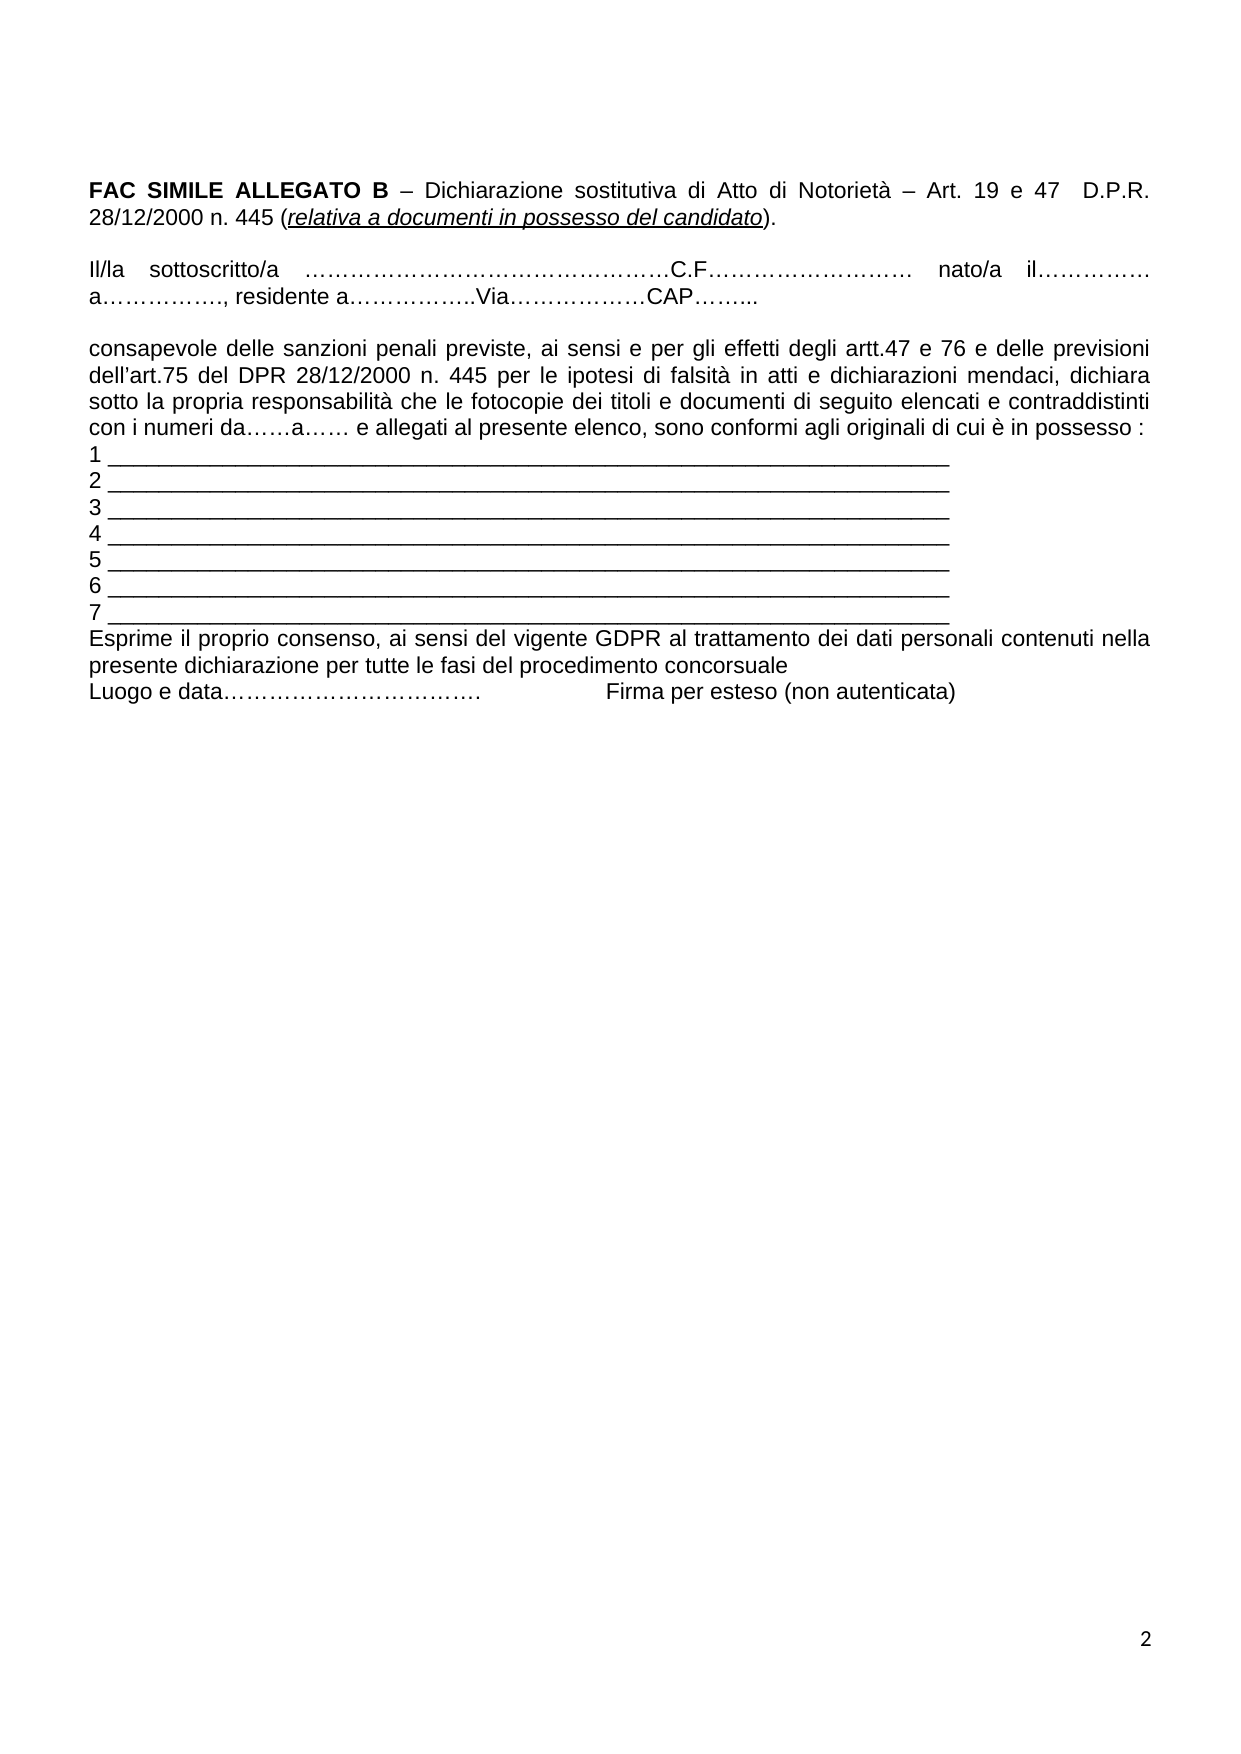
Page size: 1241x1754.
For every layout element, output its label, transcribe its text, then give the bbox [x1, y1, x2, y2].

text Esprime il proprio consenso, ai sensi del vigente GDPR al trattamento dei dati personali contenuti nella presente dichiarazione per tutte le fasi del procedimento concorsuale [89, 625, 1152, 678]
text 5 __________________________________________________________________ [89, 546, 1152, 572]
text consapevole delle sanzioni penali previste, ai sensi e per gli effetti degli artt.47 e 76 e delle previsioni dell’art.75 del DPR 28/12/2000 n. 445 per le ipotesi di falsità in atti e dichiarazioni mendaci, dichiara sotto la propria responsabilità che le fotocopie dei titoli e documenti di seguito elencati e contraddistinti con i numeri da……a…… e allegati al presente elenco, sono conformi agli originali di cui è in possesso : [89, 335, 1152, 441]
text 6 __________________________________________________________________ [89, 572, 1152, 599]
text FAC SIMILE ALLEGATO B – Dichiarazione sostitutiva di Atto di Notorietà – Art. 19 e 47 D.P.R. 28/12/2000 n. 445 (relativa a documenti in possesso del candidato). [89, 177, 1152, 230]
text 2 __________________________________________________________________ [89, 467, 1152, 493]
text 3 __________________________________________________________________ [89, 493, 1152, 520]
text 4 __________________________________________________________________ [89, 520, 1152, 546]
text 1 __________________________________________________________________ [89, 441, 1152, 467]
text Luogo e data……………………………. Firma per esteso (non autenticata) [89, 678, 1152, 704]
text 7 __________________________________________________________________ [89, 599, 1152, 625]
text Il/la sottoscritto/a …………………………………………C.F……………………… nato/a il……………a……………., residente a……………..Via………………CAP……... [89, 256, 1152, 309]
